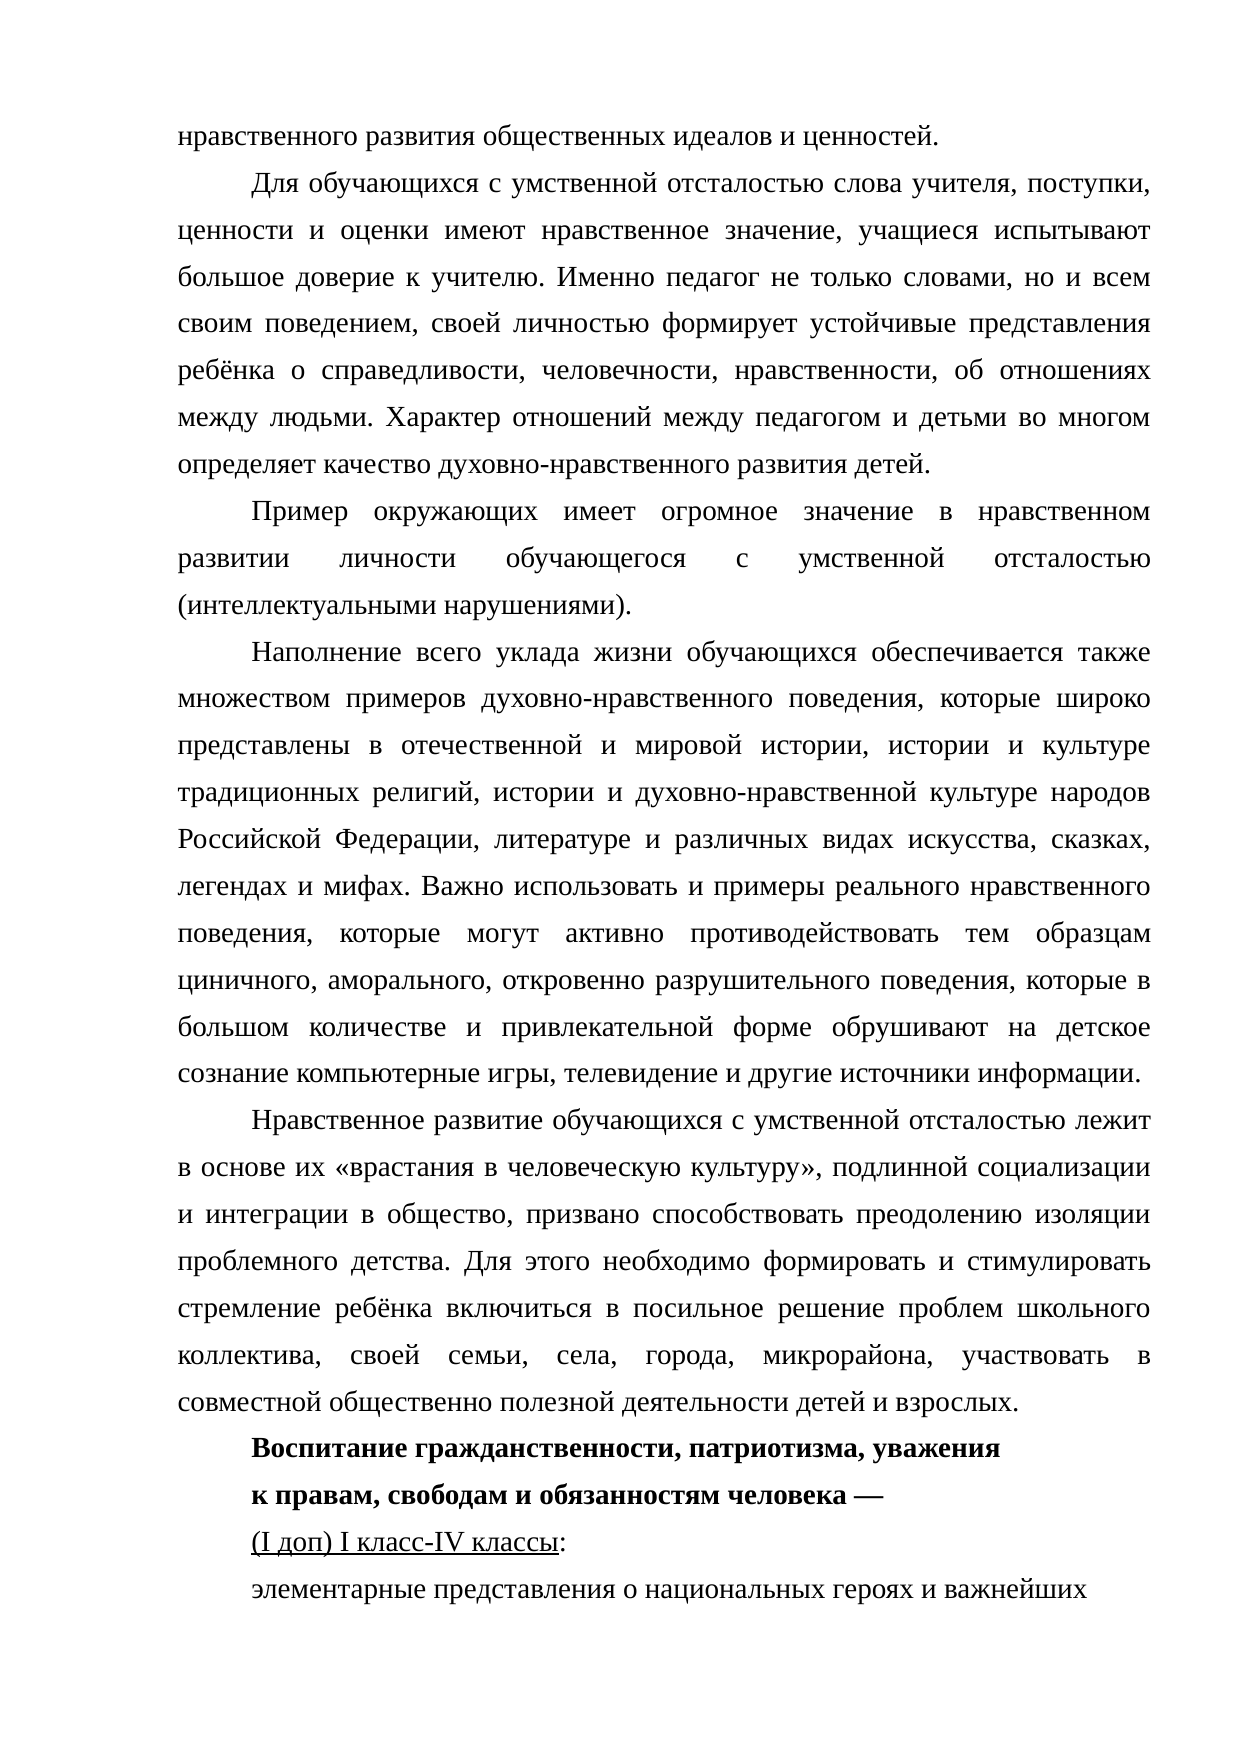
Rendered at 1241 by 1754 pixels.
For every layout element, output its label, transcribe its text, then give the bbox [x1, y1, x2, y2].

text Для обучающихся с умственной отсталостью слова учителя, поступки, ценности и оценки имеют нравственное значение, учащиеся испытывают большое доверие к учителю. Именно педагог не только словами, но и всем своим поведением, своей личностью формирует устойчивые представления ребёнка о справедливости, человечности, нравственности, об отношениях между людьми. Характер отношений между педагогом и детьми во многом определяет качество духовно-нравственного развития детей. [177, 165, 1152, 480]
text (I доп) I класс-IV классы: [177, 1524, 1152, 1558]
text Нравственное развитие обучающихся с умственной отсталостью лежит в основе их «врастания в человеческую культуру», подлинной социализации и интеграции в общество, призвано способствовать преодолению изоляции проблемного детства. Для этого необходимо формировать и стимулировать стремление ребёнка включиться в посильное решение проблем школьного коллектива, своей семьи, села, города, микрорайона, участвовать в совместной общественно полезной деятельности детей и взрослых. [177, 1102, 1152, 1417]
text элементарные представления о национальных героях и важнейших [177, 1571, 1152, 1605]
text Воспитание гражданственности, патриотизма, уважения [177, 1431, 1152, 1464]
text к правам, свободам и обязанностям человека ― [177, 1477, 1152, 1511]
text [177, 118, 1152, 152]
text Наполнение всего уклада жизни обучающихся обеспечивается также множеством примеров духовно-нравственного поведения, которые широко представлены в отечественной и мировой истории, истории и культуре традиционных религий, истории и духовно-нравственной культуре народов Российской Федерации, литературе и различных видах искусства, сказках, легендах и мифах. Важно использовать и примеры реального нравственного поведения, которые могут активно противодействовать тем образцам циничного, аморального, откровенно разрушительного поведения, которые в большом количестве и привлекательной форме обрушивают на детское сознание компьютерные игры, телевидение и другие источники информации. [177, 634, 1152, 1089]
text Пример окружающих имеет огромное значение в нравственном развитии личности обучающегося с умственной отсталостью (интеллектуальными нарушениями). [177, 493, 1152, 620]
